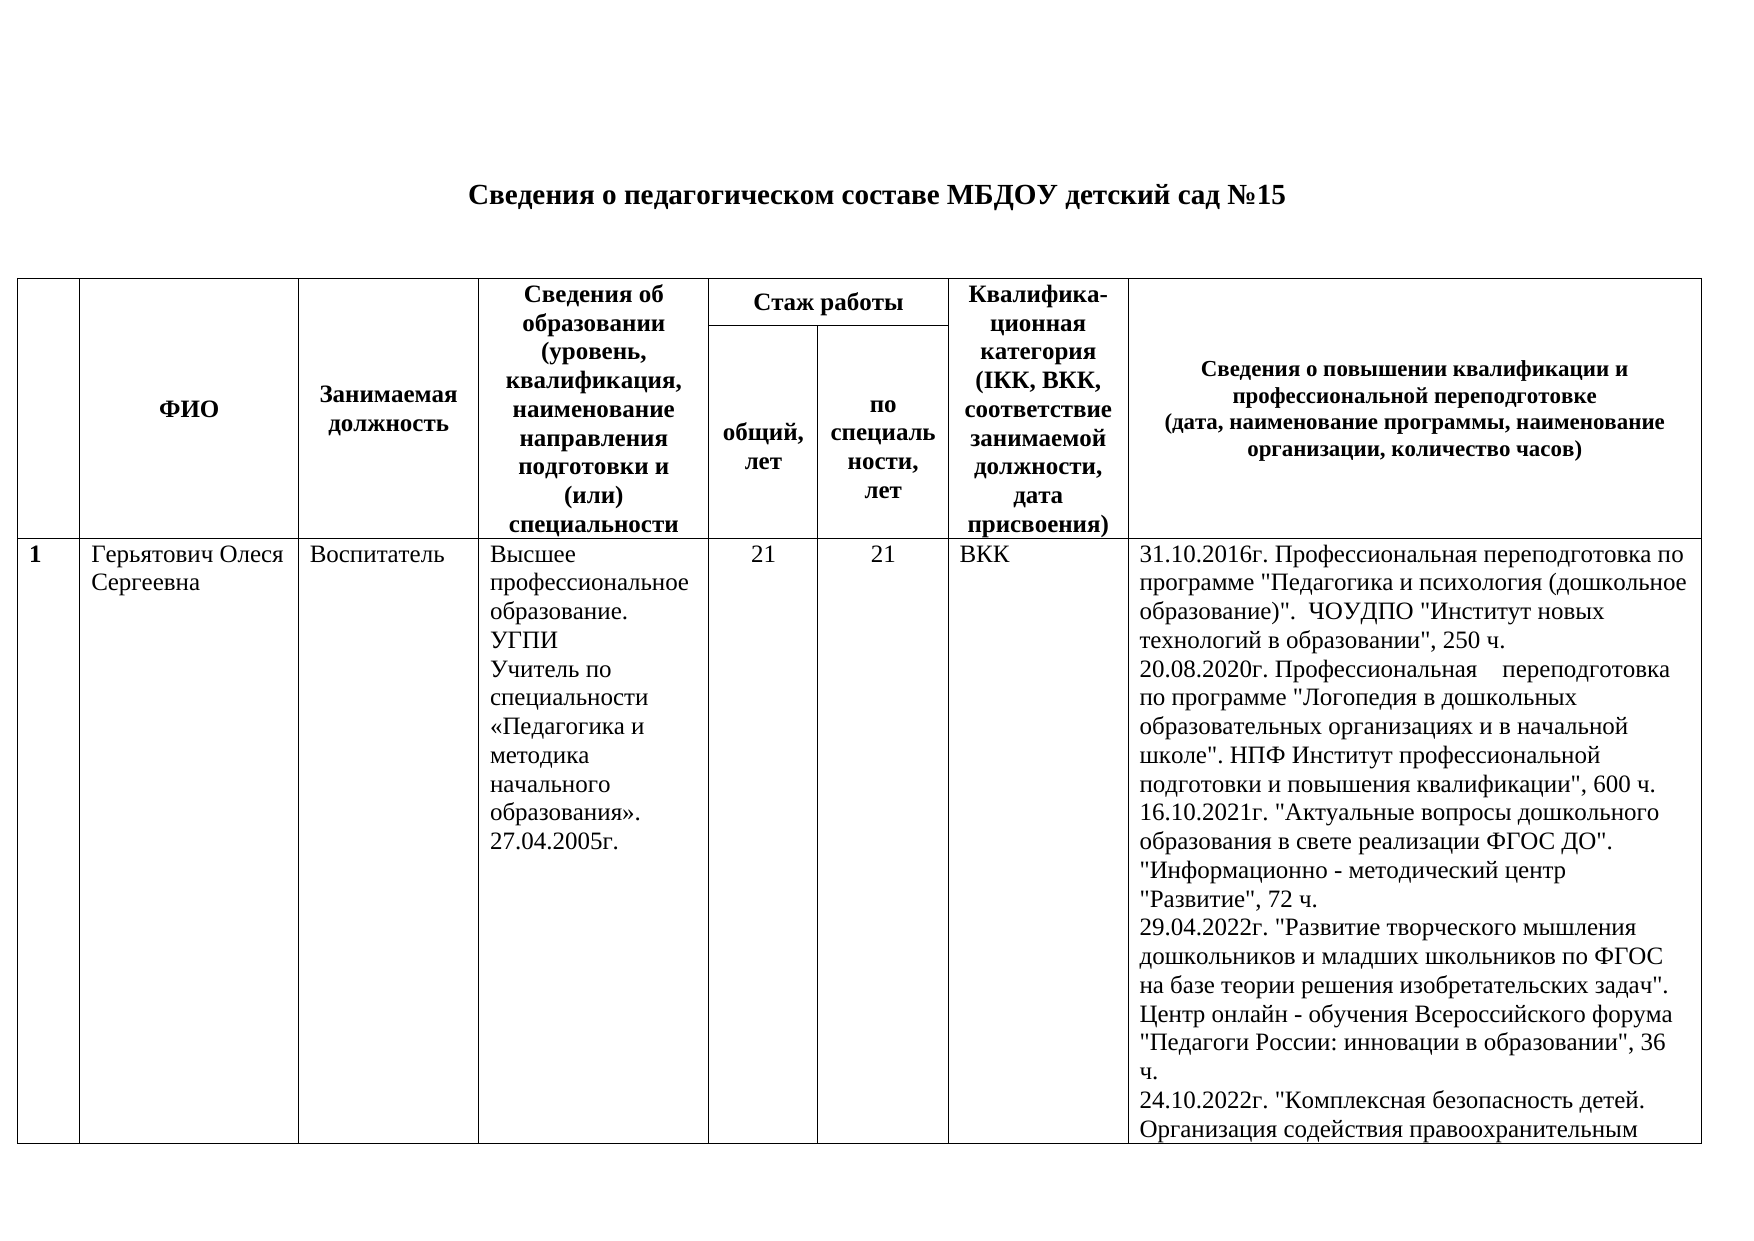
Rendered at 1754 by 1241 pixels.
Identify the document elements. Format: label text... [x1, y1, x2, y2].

table_header Сведения об образовании (уровень, квалификация, наименование направления подготовки и (или) специальности [479, 279, 708, 538]
table_cell 21 [818, 539, 948, 1142]
table_cell 1 [18, 539, 79, 1142]
table_cell Воспитатель [299, 539, 478, 1142]
table_header Занимаемая должность [299, 279, 478, 538]
table_header Сведения о повышении квалификации и профессиональной переподготовке (дата, наименование программы, наименование организации, количество часов) [1129, 279, 1701, 538]
text Сведения о педагогическом составе МБДОУ детский сад №15 [118, 177, 1636, 211]
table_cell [479, 539, 708, 1142]
table_header [18, 279, 79, 538]
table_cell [80, 539, 298, 1142]
table_cell ВКК [949, 539, 1128, 1142]
table_header Квалифика-ционная категория (IКК, ВКК, соответствие занимаемой должности, дата присвоения) [949, 279, 1128, 538]
table_cell общий, лет [709, 326, 817, 538]
table_cell по специальности, лет [818, 326, 948, 538]
table_header ФИО [80, 279, 298, 538]
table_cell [1129, 539, 1701, 1142]
table_cell 21 [709, 539, 817, 1142]
table_header Стаж работы [709, 279, 948, 325]
